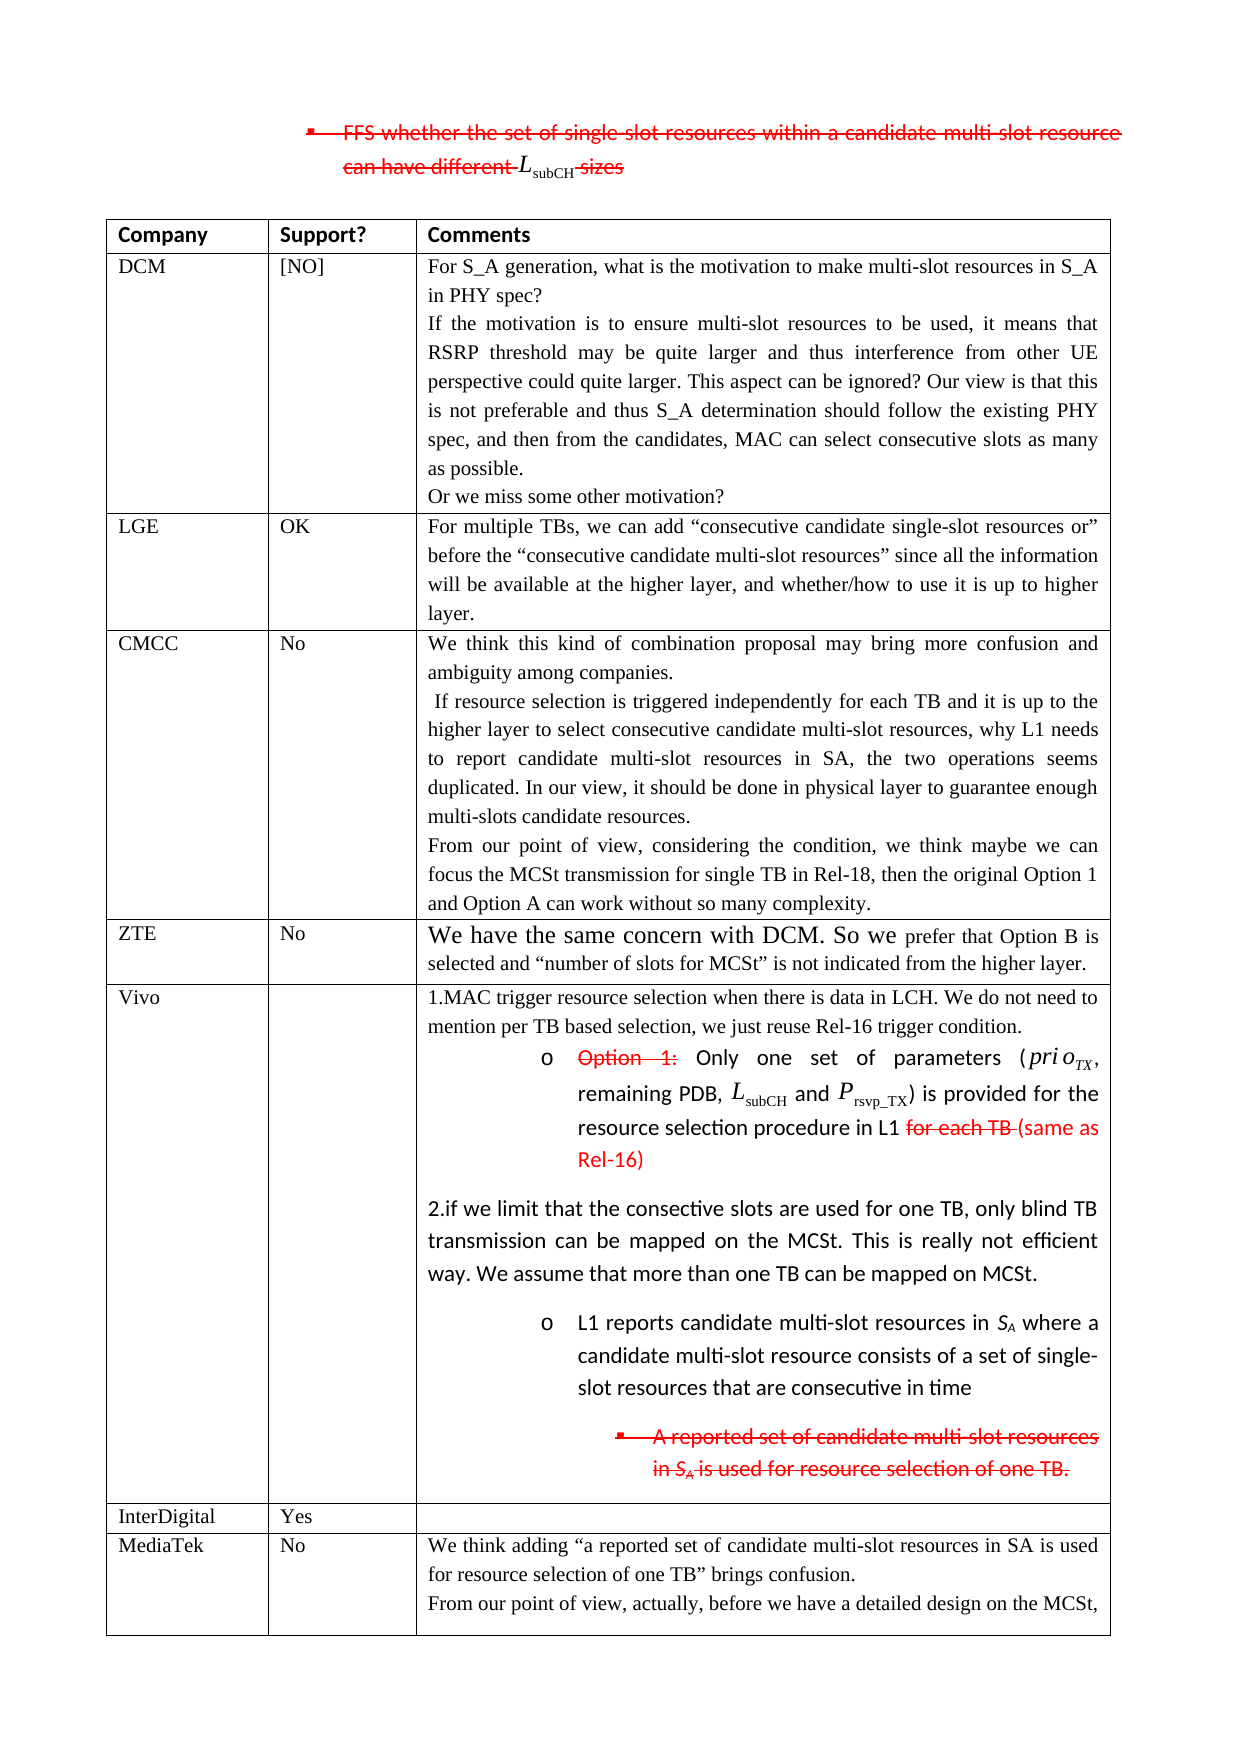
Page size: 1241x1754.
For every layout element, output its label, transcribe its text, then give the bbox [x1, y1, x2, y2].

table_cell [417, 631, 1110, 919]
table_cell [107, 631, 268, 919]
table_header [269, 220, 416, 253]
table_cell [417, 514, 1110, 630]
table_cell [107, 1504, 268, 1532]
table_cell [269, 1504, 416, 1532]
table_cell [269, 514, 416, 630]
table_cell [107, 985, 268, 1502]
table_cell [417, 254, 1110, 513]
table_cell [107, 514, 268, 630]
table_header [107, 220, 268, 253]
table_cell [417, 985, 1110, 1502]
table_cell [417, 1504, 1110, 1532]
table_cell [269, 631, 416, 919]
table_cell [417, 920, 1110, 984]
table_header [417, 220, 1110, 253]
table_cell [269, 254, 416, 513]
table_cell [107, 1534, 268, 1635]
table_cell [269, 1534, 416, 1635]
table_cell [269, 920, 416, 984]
list FFS whether the set of single-slot resources within a candidate multi-slot resource can have different sizes [306, 135, 1122, 182]
list FFS whether the set of single-slot resources within a candidate multi-slot resource can have different sizes [306, 118, 1122, 133]
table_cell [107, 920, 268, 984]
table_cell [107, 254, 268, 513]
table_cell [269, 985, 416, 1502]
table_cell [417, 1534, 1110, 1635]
